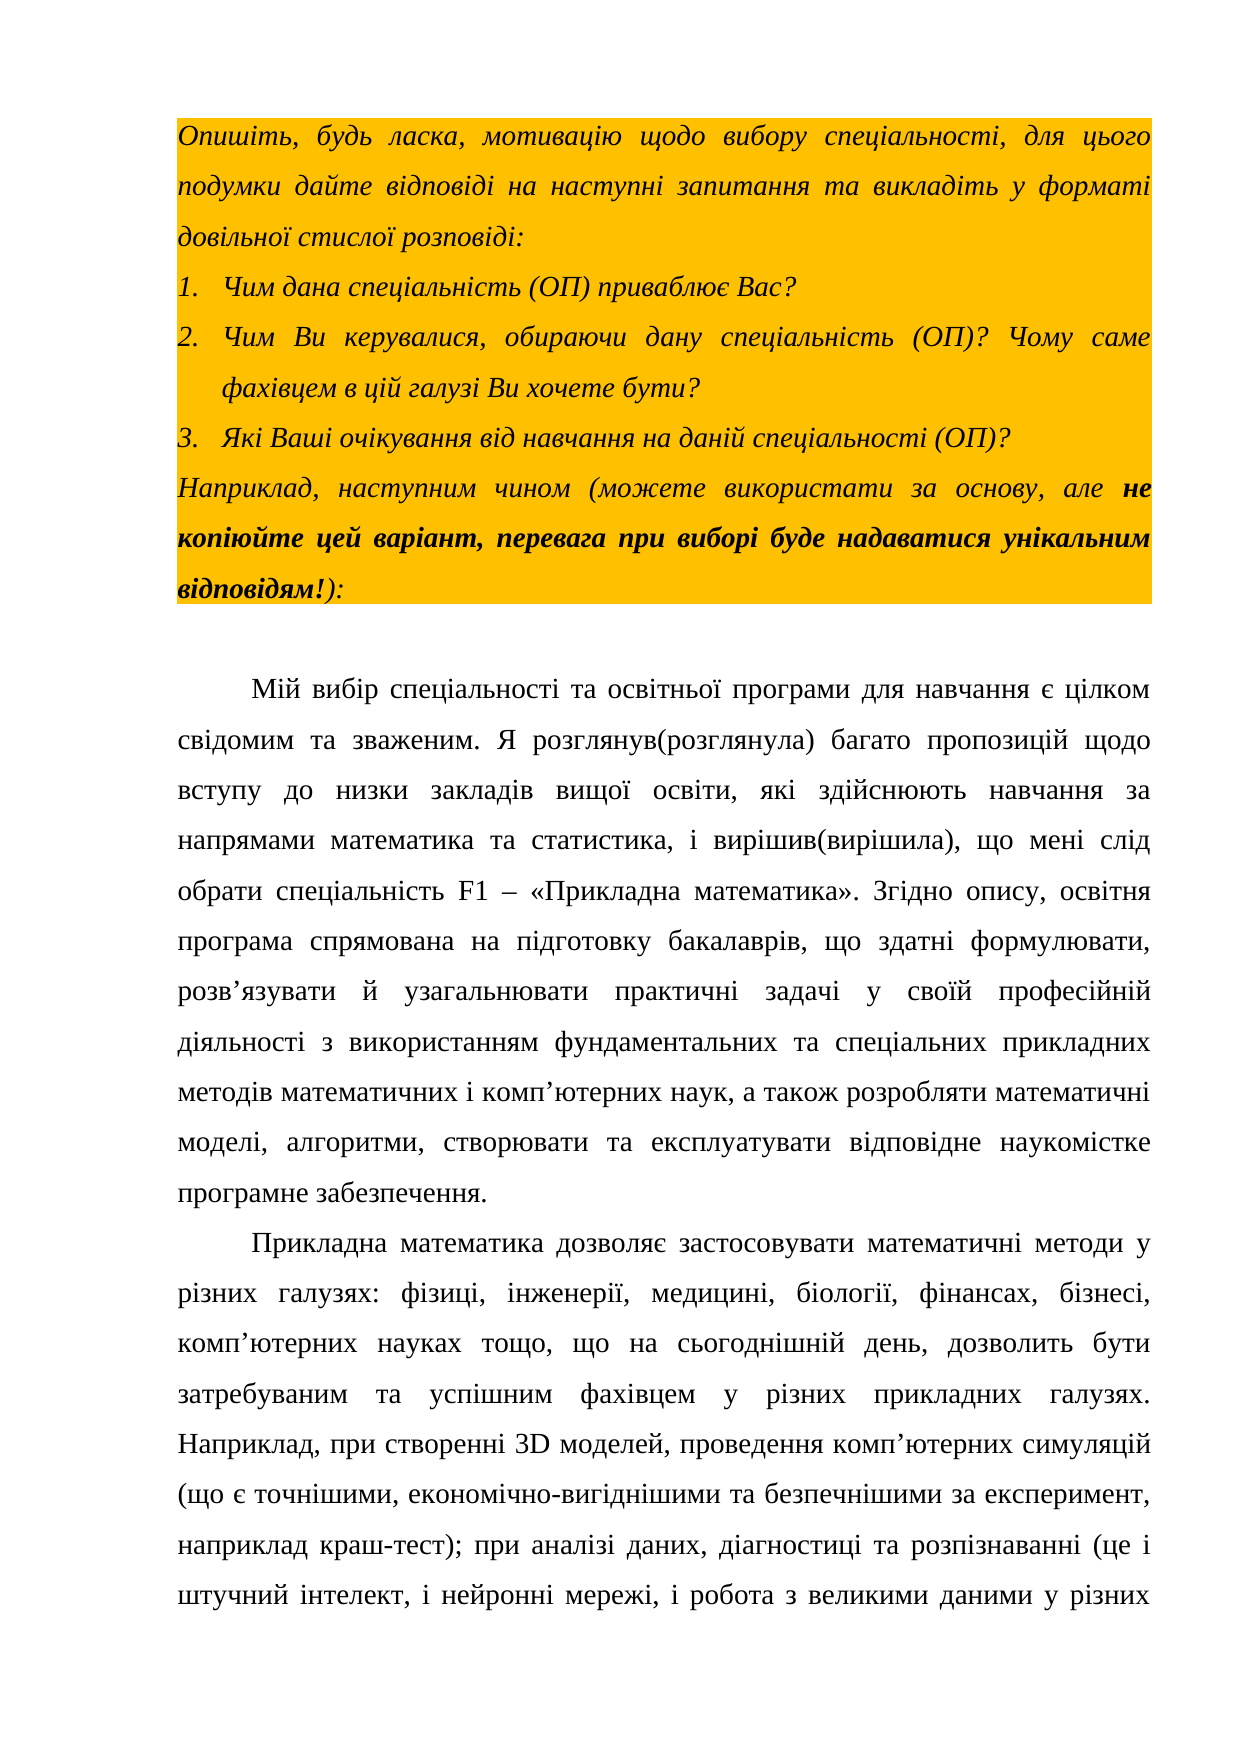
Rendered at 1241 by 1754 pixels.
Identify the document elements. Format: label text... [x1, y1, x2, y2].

text Наприклад, наступним чином (можете використати за основу, але не копіюйте цей варіант, перевага при виборі буде надаватися унікальним відповідям!): [177, 470, 1152, 604]
list Чим дана спеціальність (ОП) приваблює Вас? [177, 269, 1152, 303]
list Чим Ви керувалися, обираючи дану спеціальність (ОП)? Чому саме фахівцем в цій галузі Ви хочете бути? [177, 319, 1152, 403]
text Опишіть, будь ласка, мотивацію щодо вибору спеціальності, для цього подумки дайте відповіді на наступні запитання та викладіть у форматі довільної стислої розповіді: [177, 118, 1152, 252]
list Які Ваші очікування від навчання на даній спеціальності (ОП)? [177, 420, 1152, 453]
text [177, 1225, 1152, 1611]
text Мій вибір спеціальності та освітньої програми для навчання є цілком свідомим та зваженим. Я розглянув(розглянула) багато пропозицій щодо вступу до низки закладів вищої освіти, які здійснюють навчання за напрямами математика та статистика, і вирішив(вирішила), що мені слід обрати спеціальність F1 – «Прикладна математика». Згідно опису, освітня програма спрямована на підготовку бакалаврів, що здатні формулювати, розв’язувати й узагальнювати практичні задачі у своїй професійній діяльності з використанням фундаментальних та спеціальних прикладних методів математичних і комп’ютерних наук, а також розробляти математичні моделі, алгоритми, створювати та експлуатувати відповідне наукомістке програмне забезпечення. [177, 672, 1152, 1208]
